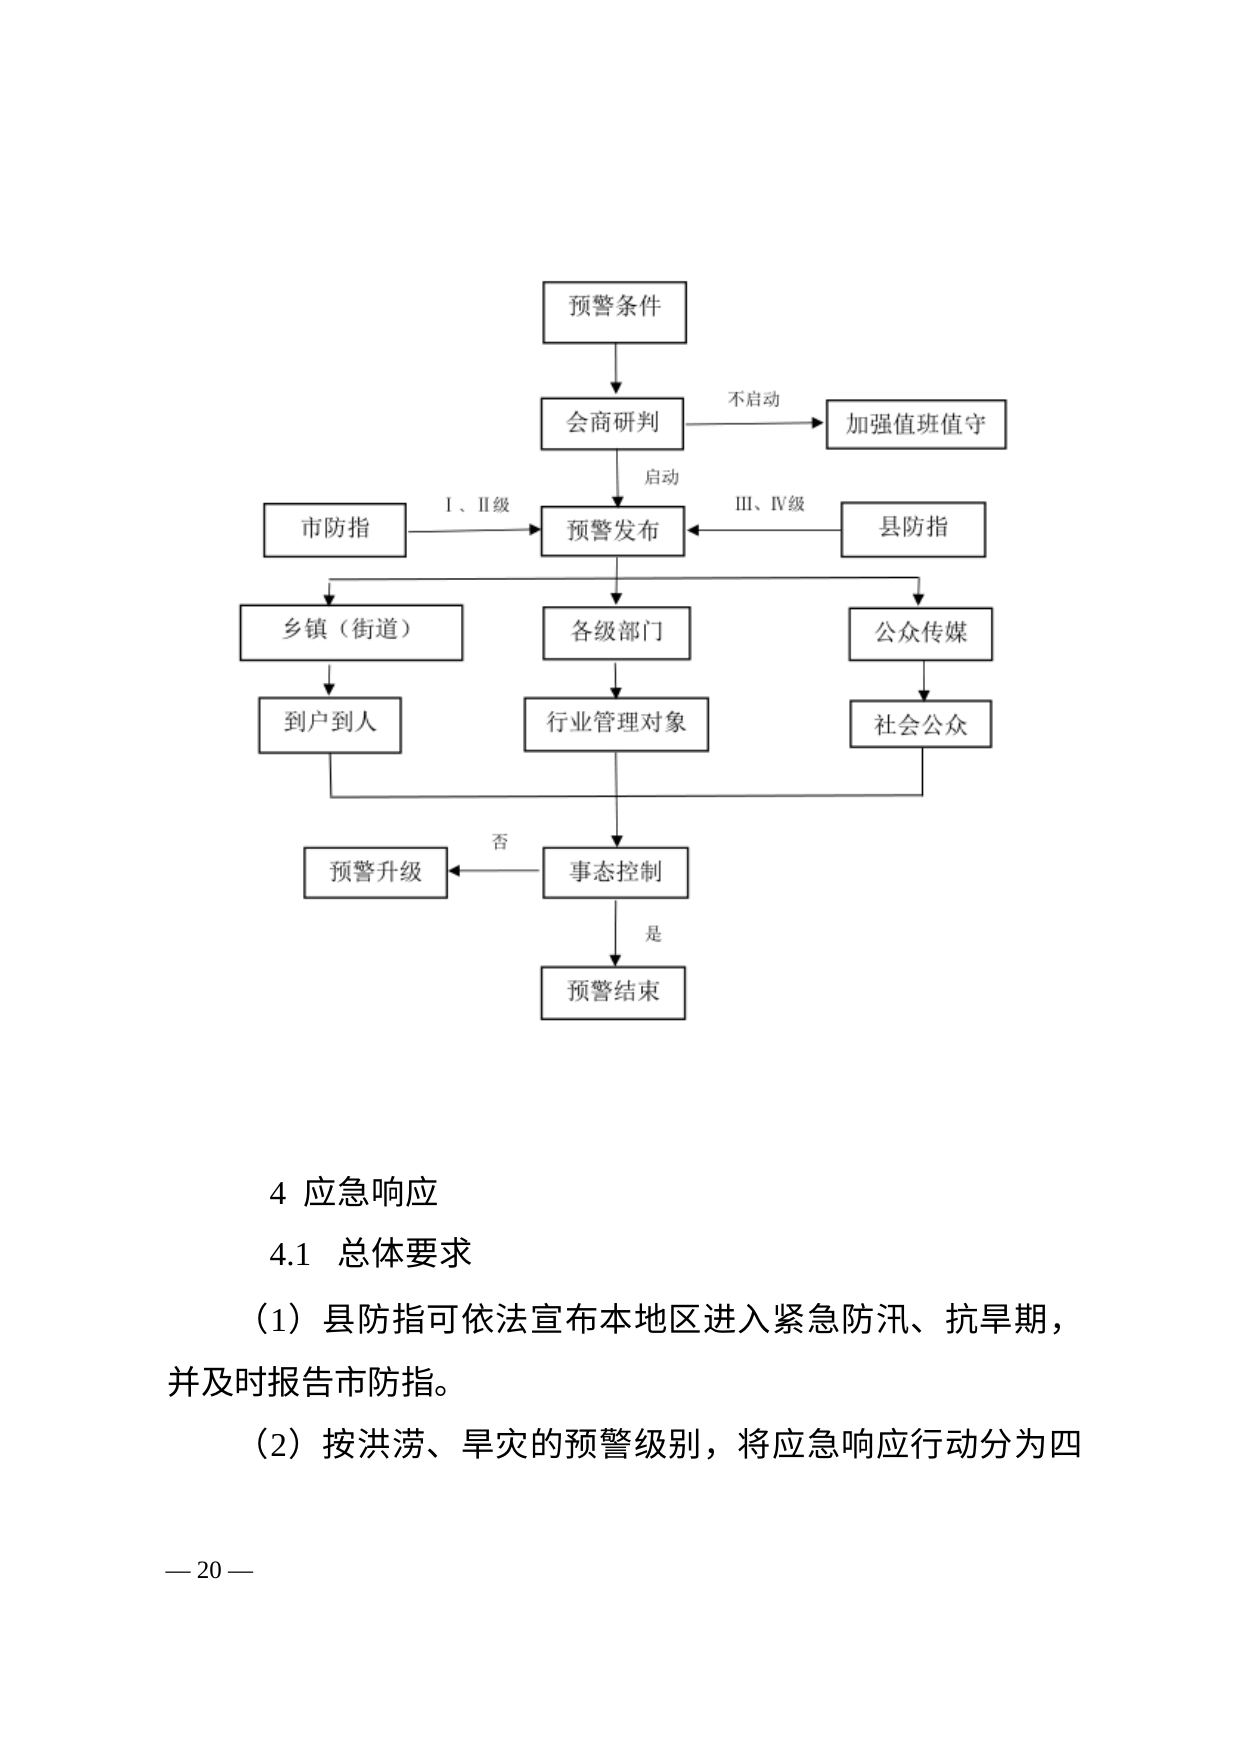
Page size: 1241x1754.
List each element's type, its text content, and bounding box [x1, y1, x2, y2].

text （1）县防指可依法宣布本地区进入紧急防汛、抗旱期，并及时报告市防指。 [167, 1282, 1084, 1407]
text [167, 1407, 1084, 1469]
picture [184, 274, 1105, 1050]
text 4 应急响应 [167, 1159, 1084, 1220]
text 4.1 总体要求 [167, 1220, 1084, 1282]
